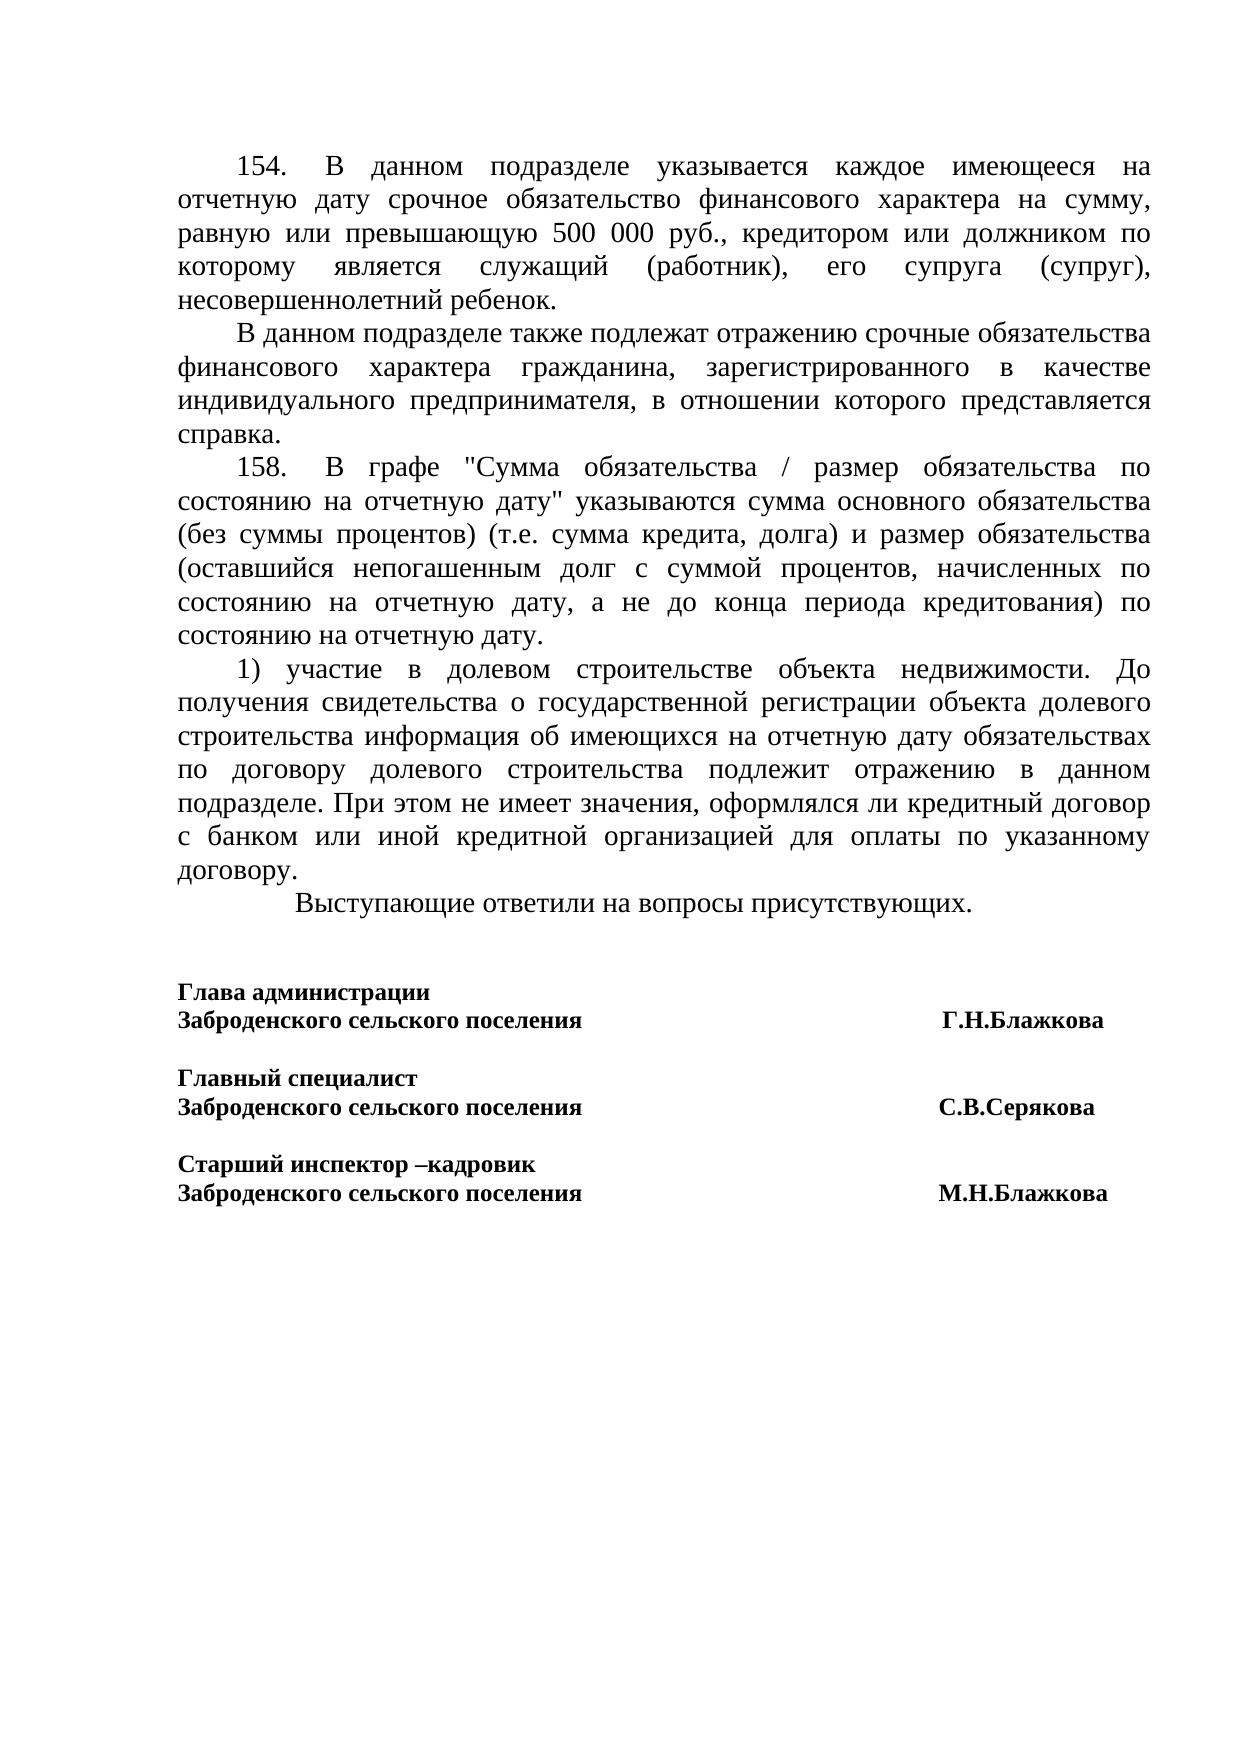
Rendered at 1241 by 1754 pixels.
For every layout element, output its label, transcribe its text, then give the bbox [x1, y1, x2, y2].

text В данном подразделе также подлежат отражению срочные обязательства финансового характера гражданина, зарегистрированного в качестве индивидуального предпринимателя, в отношении которого представляется справка. [177, 315, 1152, 449]
text 1) участие в долевом строительстве объекта недвижимости. До получения свидетельства о государственной регистрации объекта долевого строительства информация об имеющихся на отчетную дату обязательствах по договору долевого строительства подлежит отражению в данном подразделе. При этом не имеет значения, оформлялся ли кредитный договор с банком или иной кредитной организацией для оплаты по указанному договору. [177, 651, 1152, 886]
text Старший инспектор –кадровик [177, 1149, 1152, 1178]
text Глава администрации [177, 977, 1152, 1005]
text 154. В данном подразделе указывается каждое имеющееся на отчетную дату срочное обязательство финансового характера на сумму, равную или превышающую 500 000 руб., кредитором или должником по которому является служащий (работник), его супруга (супруг), несовершеннолетний ребенок. [177, 148, 1152, 315]
text Выступающие ответили на вопросы присутствующих. [177, 886, 1152, 919]
text Заброденского сельского поселения М.Н.Блажкова [177, 1178, 1152, 1207]
text 158. В графе "Сумма обязательства / размер обязательства по состоянию на отчетную дату" указываются сумма основного обязательства (без суммы процентов) (т.е. сумма кредита, долга) и размер обязательства (оставшийся непогашенным долг с суммой процентов, начисленных по состоянию на отчетную дату, а не до конца периода кредитования) по состоянию на отчетную дату. [177, 449, 1152, 651]
text Заброденского сельского поселения Г.Н.Блажкова [177, 1005, 1152, 1034]
text Главный специалист [177, 1063, 1152, 1092]
text Заброденского сельского поселения С.В.Серякова [177, 1092, 1152, 1120]
